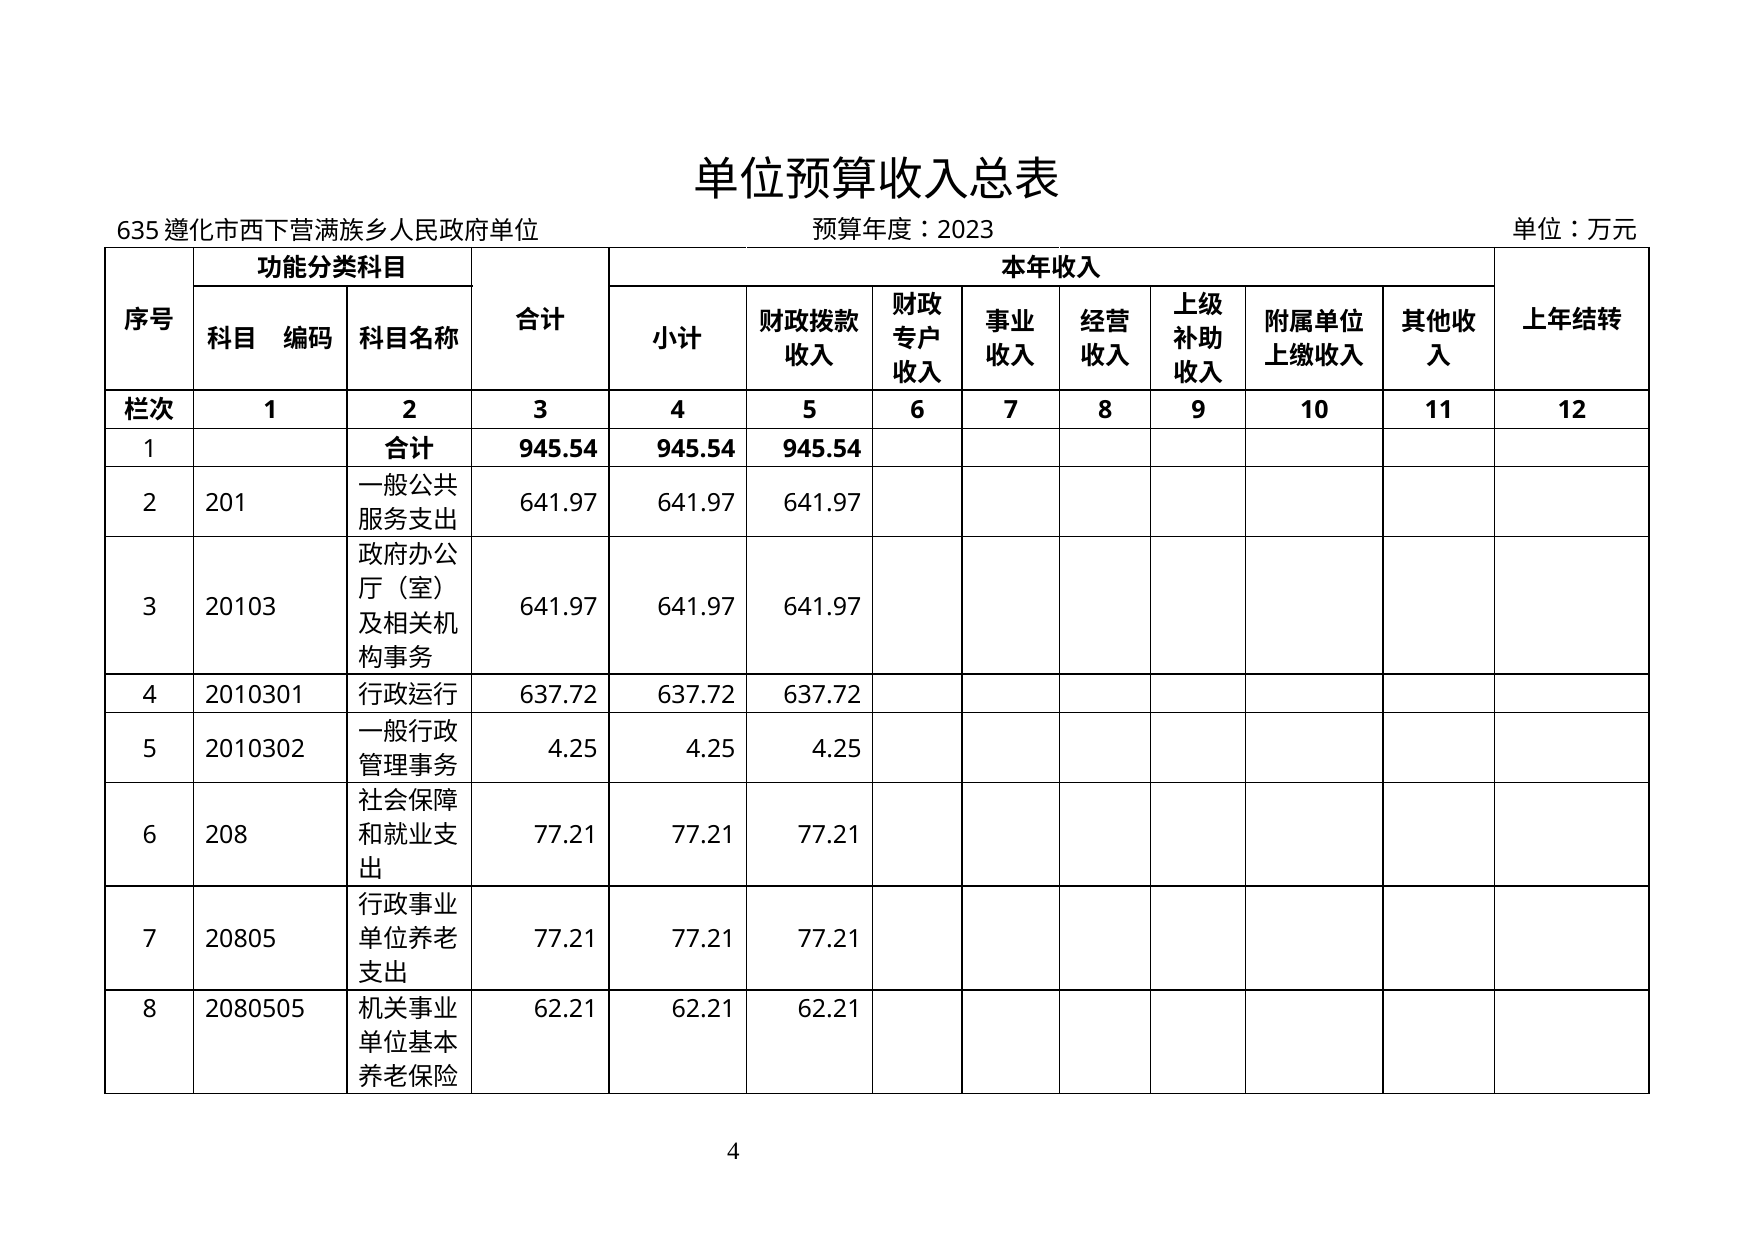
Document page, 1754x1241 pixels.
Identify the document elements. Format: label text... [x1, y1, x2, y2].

table_cell [1384, 675, 1494, 712]
table_cell [963, 713, 1059, 781]
table_cell 641.97 [610, 467, 746, 536]
table_cell 6 [106, 783, 193, 885]
table_cell 62.21 [747, 991, 872, 1093]
table_cell [1495, 537, 1648, 673]
table_cell 11 [1384, 391, 1494, 427]
table_cell [194, 429, 346, 466]
table_cell [1151, 467, 1245, 536]
table_cell 2010301 [194, 675, 346, 712]
table_cell [963, 429, 1059, 466]
table_cell 5 [747, 391, 872, 427]
table_cell [1151, 429, 1245, 466]
table_cell 10 [1246, 391, 1382, 427]
table_cell 4.25 [747, 713, 872, 781]
table_cell 4 [106, 675, 193, 712]
table_cell [873, 675, 961, 712]
table_cell [873, 887, 961, 989]
table_cell [1384, 783, 1494, 885]
table_header 635遵化市西下营满族乡人民政府单位 [106, 210, 746, 247]
table_cell 行政事业单位养老支出 [348, 887, 471, 989]
table_cell [873, 991, 961, 1093]
table_cell 行政运行 [348, 675, 471, 712]
table_cell 4 [610, 391, 746, 427]
table_cell 77.21 [610, 783, 746, 885]
table_cell 合计 [348, 429, 471, 466]
table_cell 77.21 [747, 887, 872, 989]
table_cell 641.97 [747, 467, 872, 536]
table_cell 20805 [194, 887, 346, 989]
table_cell 20103 [194, 537, 346, 673]
table_cell 945.54 [472, 429, 608, 466]
table_cell 6 [873, 391, 961, 427]
table_cell 2 [348, 391, 471, 427]
table_cell [1151, 783, 1245, 885]
table_cell 4.25 [472, 713, 608, 781]
table_cell 经营收入 [1060, 287, 1150, 389]
table_cell [1246, 887, 1382, 989]
table_cell 合计 [472, 248, 608, 389]
table_cell [1495, 713, 1648, 781]
table_cell 77.21 [472, 783, 608, 885]
table_cell [1384, 537, 1494, 673]
table_cell 序号 [106, 248, 193, 389]
table_cell 77.21 [747, 783, 872, 885]
table_cell 政府办公厅（室）及相关机构事务 [348, 537, 471, 673]
table_cell 12 [1495, 391, 1648, 427]
table_cell 一般公共服务支出 [348, 467, 471, 536]
table_cell 1 [194, 391, 346, 427]
table_cell 9 [1151, 391, 1245, 427]
table_cell [1495, 467, 1648, 536]
table_cell 637.72 [610, 675, 746, 712]
table_cell [1384, 887, 1494, 989]
table_header 预算年度：2023 [747, 210, 1059, 247]
table_cell 事业收入 [963, 287, 1059, 389]
table_cell [1060, 537, 1150, 673]
table_cell 7 [106, 887, 193, 989]
table_cell [873, 783, 961, 885]
table_cell 附属单位上缴收入 [1246, 287, 1382, 389]
table_cell 62.21 [610, 991, 746, 1093]
table_cell [1246, 537, 1382, 673]
table_cell 栏次 [106, 391, 193, 427]
table_cell [1384, 713, 1494, 781]
table_cell [963, 675, 1059, 712]
table_cell 641.97 [747, 537, 872, 673]
table_cell 功能分类科目 [194, 248, 471, 285]
table_cell 945.54 [747, 429, 872, 466]
table_cell [963, 783, 1059, 885]
table_cell [1060, 783, 1150, 885]
table_cell 财政拨款 收入 [747, 287, 872, 389]
table_cell 208 [194, 783, 346, 885]
table_cell [1246, 991, 1382, 1093]
table_cell 其他收入 [1384, 287, 1494, 389]
table_cell [1246, 675, 1382, 712]
table_cell 本年收入 [610, 248, 1494, 285]
table_cell 641.97 [472, 467, 608, 536]
table_cell 945.54 [610, 429, 746, 466]
table_cell 机关事业单位基本养老保险缴费支出 [348, 991, 471, 1093]
table_cell [1384, 991, 1494, 1093]
table_cell 社会保障和就业支出 [348, 783, 471, 885]
table_cell 77.21 [610, 887, 746, 989]
table_cell 科目 编码 [194, 287, 346, 389]
table_cell 641.97 [610, 537, 746, 673]
table_cell 8 [106, 991, 193, 1093]
table_cell 2080505 [194, 991, 346, 1093]
table_cell 2010302 [194, 713, 346, 781]
table_cell 3 [472, 391, 608, 427]
table_cell [1495, 675, 1648, 712]
text 单位预算收入总表 [106, 142, 1648, 208]
table_cell [1384, 467, 1494, 536]
table_cell [1060, 467, 1150, 536]
table_cell [1495, 783, 1648, 885]
table_header 单位：万元 [1060, 210, 1648, 247]
table_cell [1151, 713, 1245, 781]
table_cell [1495, 991, 1648, 1093]
table_cell [1384, 429, 1494, 466]
table_cell [873, 429, 961, 466]
table_cell [1246, 467, 1382, 536]
table_cell 3 [106, 537, 193, 673]
table_cell 201 [194, 467, 346, 536]
table_cell 2 [106, 467, 193, 536]
table_cell 77.21 [472, 887, 608, 989]
table_cell [873, 467, 961, 536]
table_cell 1 [106, 429, 193, 466]
table_cell 4.25 [610, 713, 746, 781]
table_cell 637.72 [472, 675, 608, 712]
table_cell [1495, 887, 1648, 989]
table_cell [1060, 887, 1150, 989]
table_cell 一般行政管理事务 [348, 713, 471, 781]
table_cell [1151, 991, 1245, 1093]
table_cell 上级补助收入 [1151, 287, 1245, 389]
table_cell [1151, 537, 1245, 673]
table_cell [1246, 783, 1382, 885]
table_cell 5 [106, 713, 193, 781]
table_cell [1495, 429, 1648, 466]
table_cell [1246, 713, 1382, 781]
table_cell [1060, 429, 1150, 466]
table_cell 637.72 [747, 675, 872, 712]
table_cell [963, 537, 1059, 673]
table_cell 641.97 [472, 537, 608, 673]
table_cell 小计 [610, 287, 746, 389]
table_cell [873, 537, 961, 673]
table_cell [1060, 991, 1150, 1093]
table_cell 财政专户 收入 [873, 287, 961, 389]
table_cell 62.21 [472, 991, 608, 1093]
table_cell [1060, 675, 1150, 712]
table_cell [963, 991, 1059, 1093]
table_cell [963, 467, 1059, 536]
table_cell [1151, 887, 1245, 989]
table_cell 上年结转 [1495, 248, 1648, 389]
table_cell [1060, 713, 1150, 781]
table_cell 7 [963, 391, 1059, 427]
table_cell [963, 887, 1059, 989]
table_cell [1151, 675, 1245, 712]
table_cell 8 [1060, 391, 1150, 427]
table_cell [873, 713, 961, 781]
table_cell 科目名称 [348, 287, 471, 389]
table_cell [1246, 429, 1382, 466]
